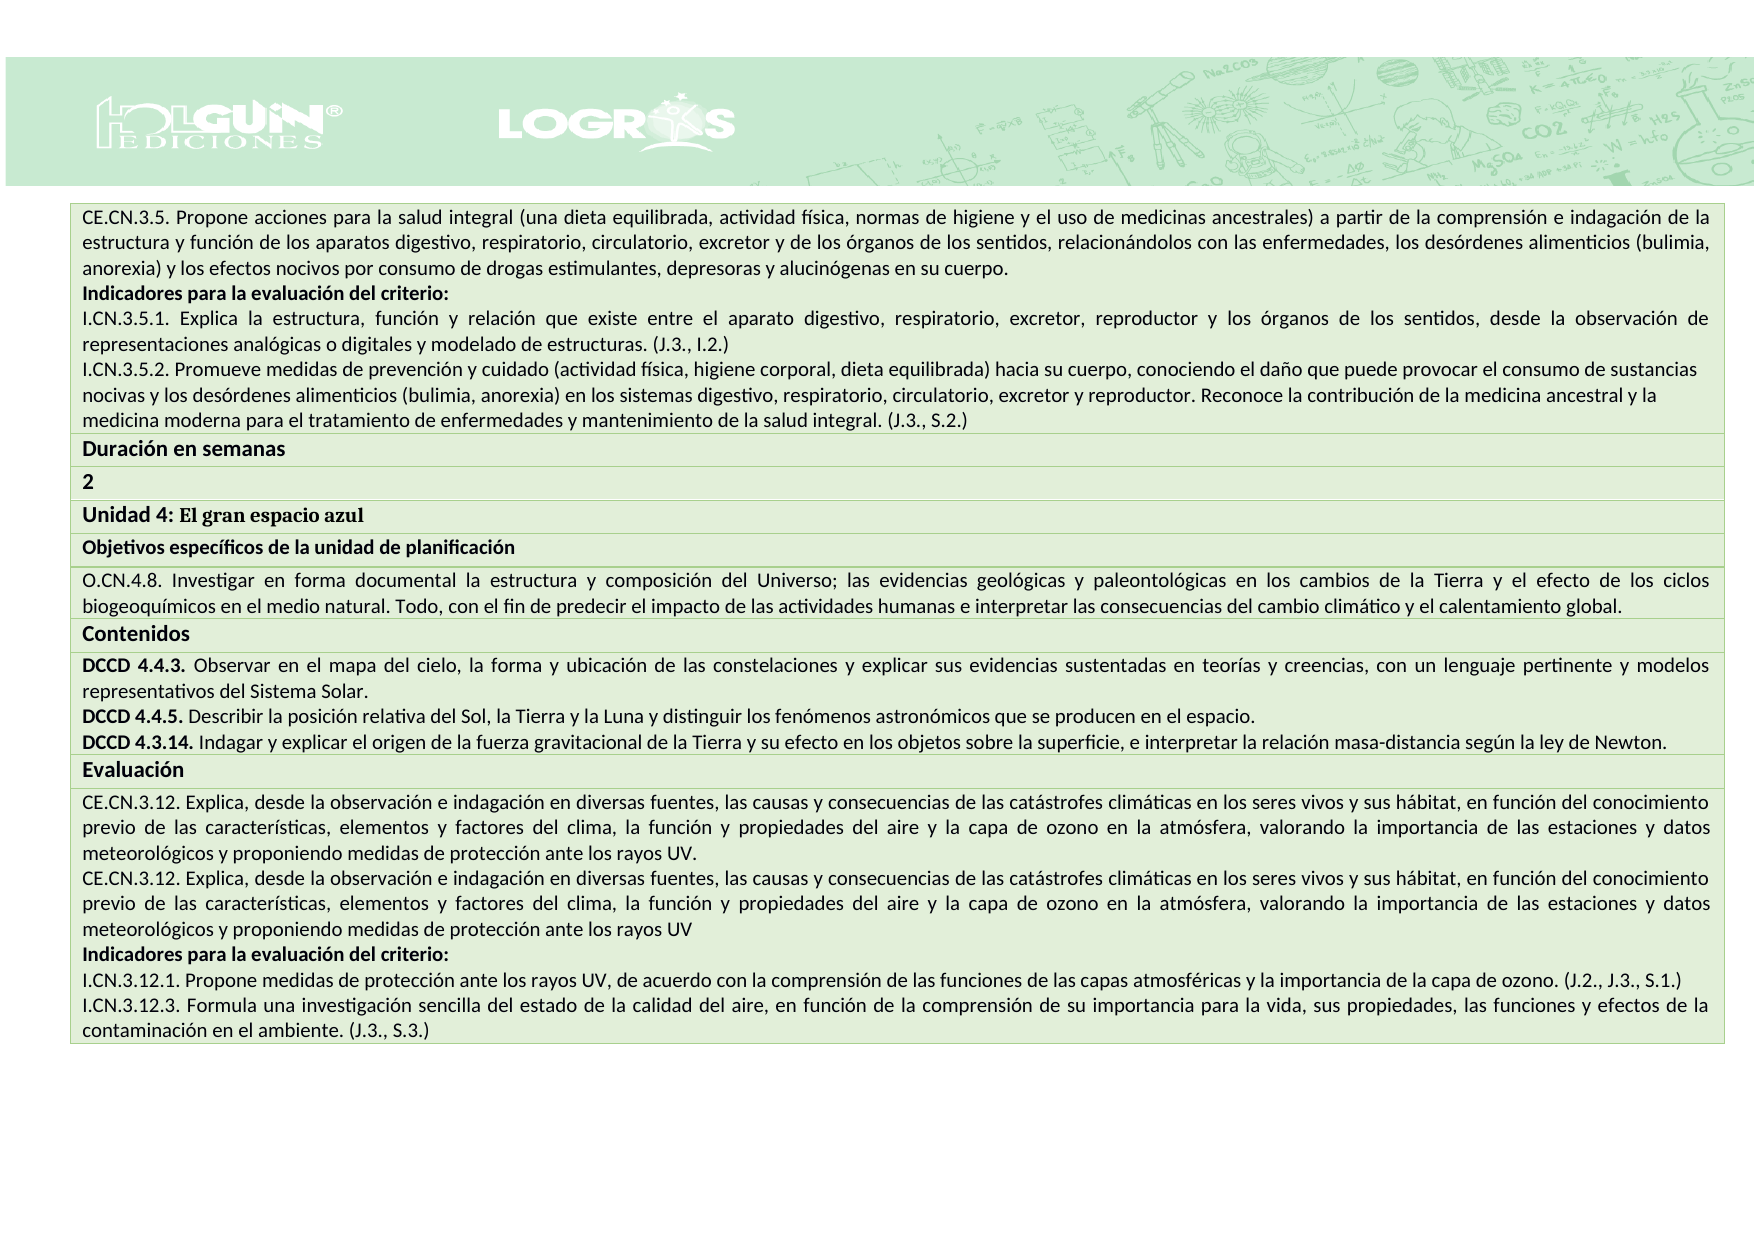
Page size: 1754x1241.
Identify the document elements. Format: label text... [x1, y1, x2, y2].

table_cell 2 [71, 467, 1724, 499]
table_cell Duración en semanas [71, 434, 1724, 466]
table_cell DCCD 4.4.3. Observar en el mapa del cielo, la forma y ubicación de las constelaciones y explicar sus evidencias sustentadas en teorías y creencias, con un lenguaje pertinente y modelos representativos del Sistema Solar. DCCD 4.4.5. Describir la posición relativa del Sol, la Tierra y la Luna y distinguir los fenómenos astronómicos que se producen en el espacio. DCCD 4.3.14. Indagar y explicar el origen de la fuerza gravitacional de la Tierra y su efecto en los objetos sobre la superficie, e interpretar la relación masa-distancia según la ley de Newton. [71, 653, 1724, 754]
table_cell Contenidos [71, 619, 1724, 652]
table_cell CE.CN.3.12. Explica, desde la observación e indagación en diversas fuentes, las causas y consecuencias de las catástrofes climáticas en los seres vivos y sus hábitat, en función del conocimiento previo de las características, elementos y factores del clima, la función y propiedades del aire y la capa de ozono en la atmósfera, valorando la importancia de las estaciones y datos meteorológicos y proponiendo medidas de protección ante los rayos UV. CE.CN.3.12. Explica, desde la observación e indagación en diversas fuentes, las causas y consecuencias de las catástrofes climáticas en los seres vivos y sus hábitat, en función del conocimiento previo de las características, elementos y factores del clima, la función y propiedades del aire y la capa de ozono en la atmósfera, valorando la importancia de las estaciones y datos meteorológicos y proponiendo medidas de protección ante los rayos UV Indicadores para la evaluación del criterio: I.CN.3.12.1. Propone medidas de protección ante los rayos UV, de acuerdo con la comprensión de las funciones de las capas atmosféricas y la importancia de la capa de ozono. (J.2., J.3., S.1.) I.CN.3.12.3. Formula una investigación sencilla del estado de la calidad del aire, en función de la comprensión de su importancia para la vida, sus propiedades, las funciones y efectos de la contaminación en el ambiente. (J.3., S.3.) [71, 789, 1724, 1043]
table_cell Objetivos específicos de la unidad de planificación [71, 534, 1724, 566]
table_cell Evaluación [71, 755, 1724, 788]
picture [5, 57, 1754, 186]
table_cell CE.CN.3.5. Propone acciones para la salud integral (una dieta equilibrada, actividad física, normas de higiene y el uso de medicinas ancestrales) a partir de la comprensión e indagación de la estructura y función de los aparatos digestivo, respiratorio, circulatorio, excretor y de los órganos de los sentidos, relacionándolos con las enfermedades, los desórdenes alimenticios (bulimia, anorexia) y los efectos nocivos por consumo de drogas estimulantes, depresoras y alucinógenas en su cuerpo. Indicadores para la evaluación del criterio: I.CN.3.5.1. Explica la estructura, función y relación que existe entre el aparato digestivo, respiratorio, excretor, reproductor y los órganos de los sentidos, desde la observación de representaciones analógicas o digitales y modelado de estructuras. (J.3., I.2.) I.CN.3.5.2. Promueve medidas de prevención y cuidado (actividad física, higiene corporal, dieta equilibrada) hacia su cuerpo, conociendo el daño que puede provocar el consumo de sustancias nocivas y los desórdenes alimenticios (bulimia, anorexia) en los sistemas digestivo, respiratorio, circulatorio, excretor y reproductor. Reconoce la contribución de la medicina ancestral y la medicina moderna para el tratamiento de enfermedades y mantenimiento de la salud integral. (J.3., S.2.) [71, 204, 1724, 433]
table_cell O.CN.4.8. Investigar en forma documental la estructura y composición del Universo; las evidencias geológicas y paleontológicas en los cambios de la Tierra y el efecto de los ciclos biogeoquímicos en el medio natural. Todo, con el fin de predecir el impacto de las actividades humanas e interpretar las consecuencias del cambio climático y el calentamiento global. [71, 568, 1724, 618]
table_cell Unidad 4: El gran espacio azul [71, 501, 1724, 533]
